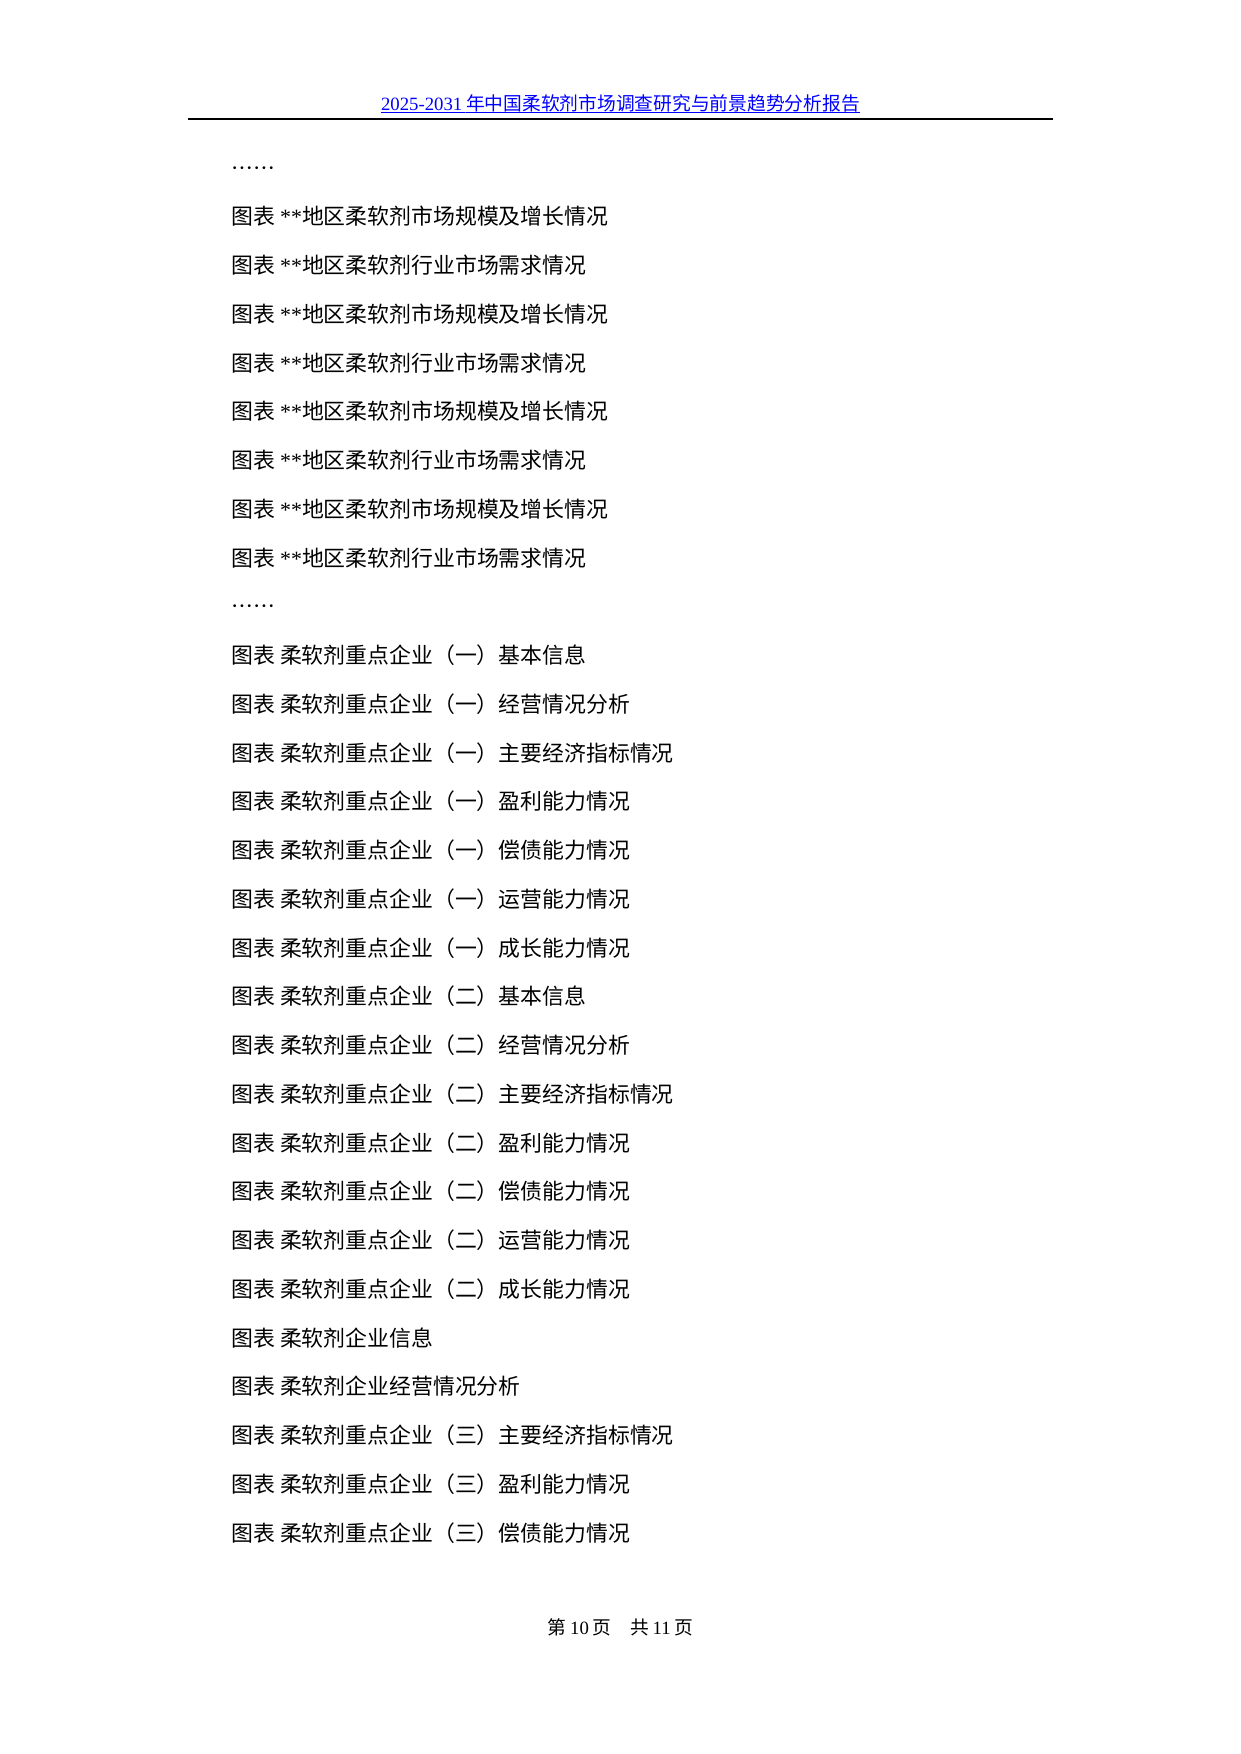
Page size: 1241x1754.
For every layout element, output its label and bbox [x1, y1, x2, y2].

text [187, 150, 1053, 1548]
